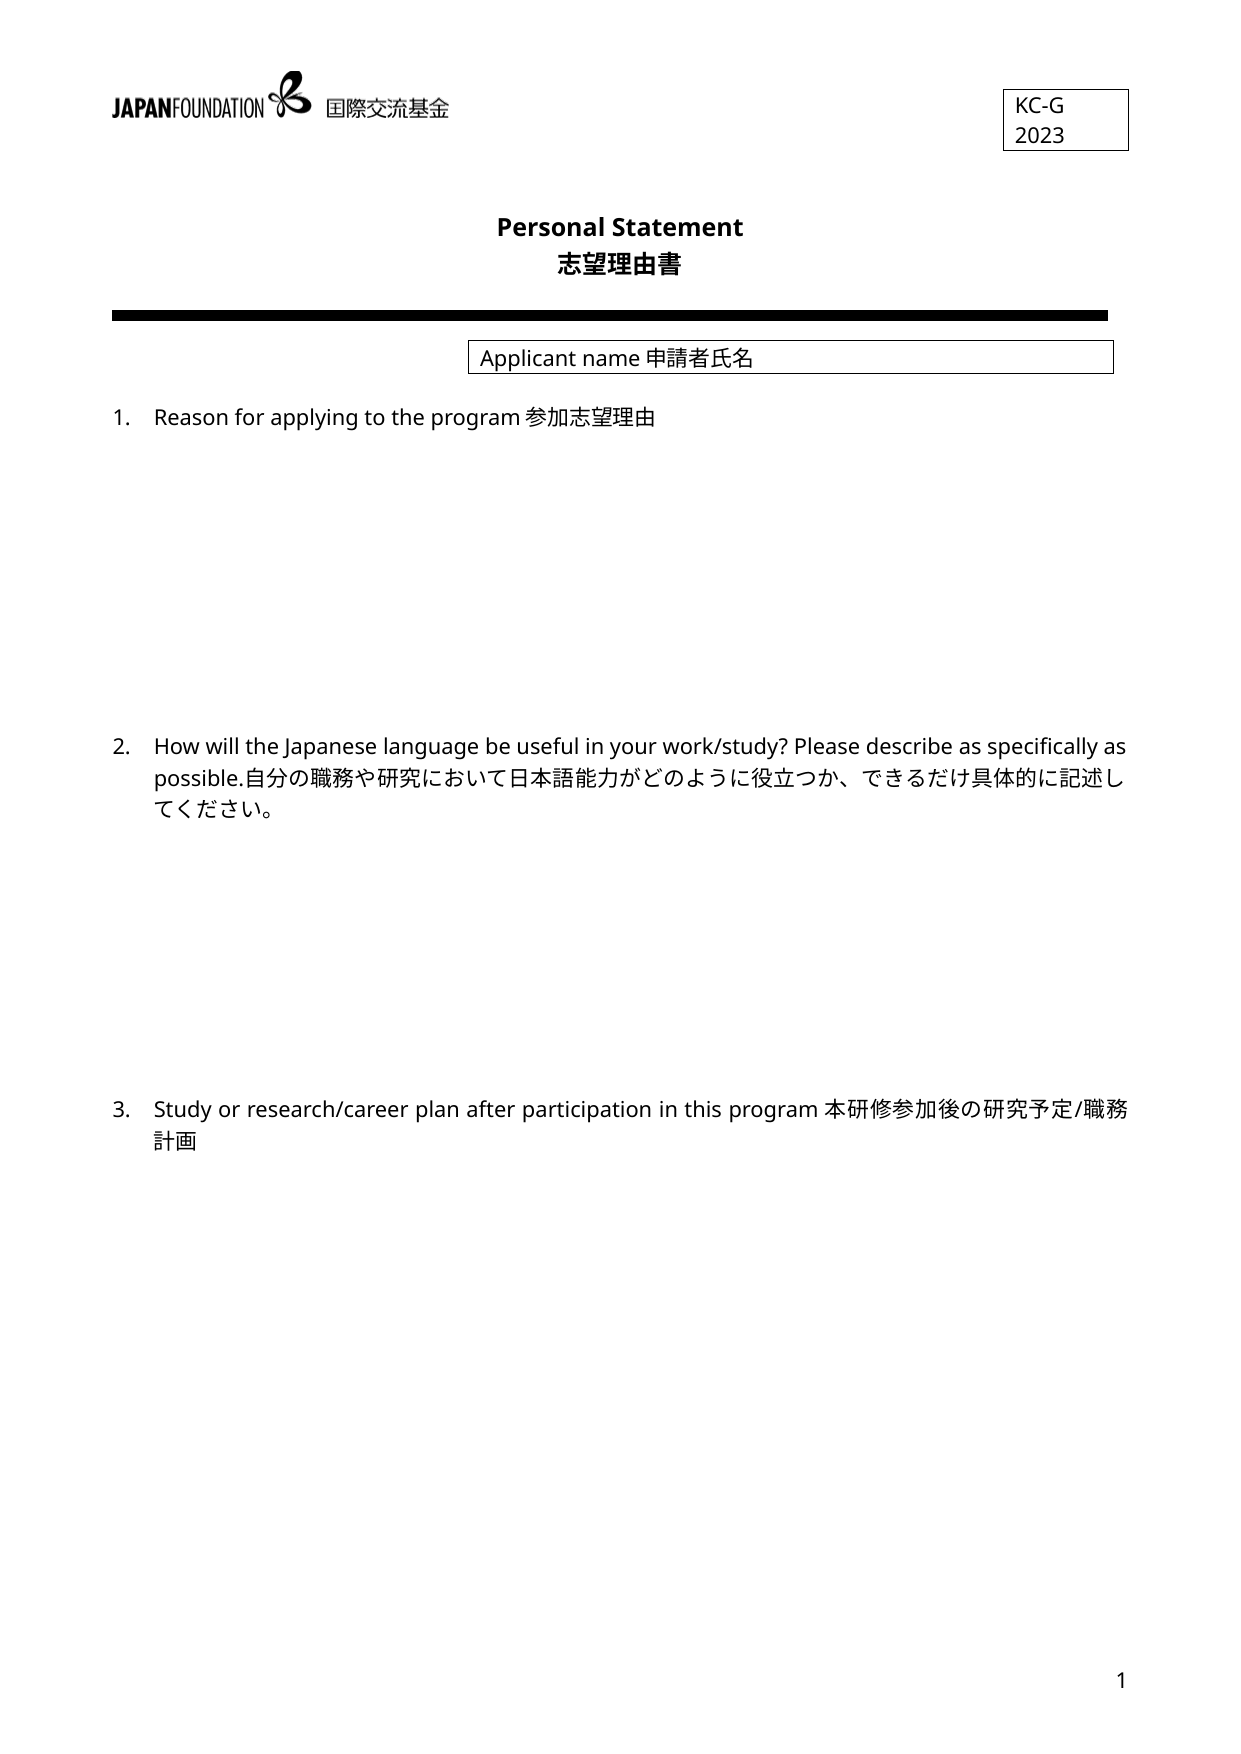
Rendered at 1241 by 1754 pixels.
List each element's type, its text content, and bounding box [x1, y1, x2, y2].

list How will the Japanese language be useful in your work/study? Please describe as specifically as possible.自分の職務や研究において日本語能力がどのように役立つか、できるだけ具体的に記述してください。 [112, 731, 1128, 824]
table_header Applicant name申請者氏名 [469, 341, 1113, 373]
list Study or research/career plan after participation in this program本研修参加後の研究予定/職務計画 [112, 1092, 1128, 1156]
text 志望理由書 [112, 244, 1128, 280]
list Reason for applying to the program参加志望理由 [112, 399, 1128, 431]
text Personal Statement [112, 210, 1128, 244]
picture [112, 71, 449, 118]
